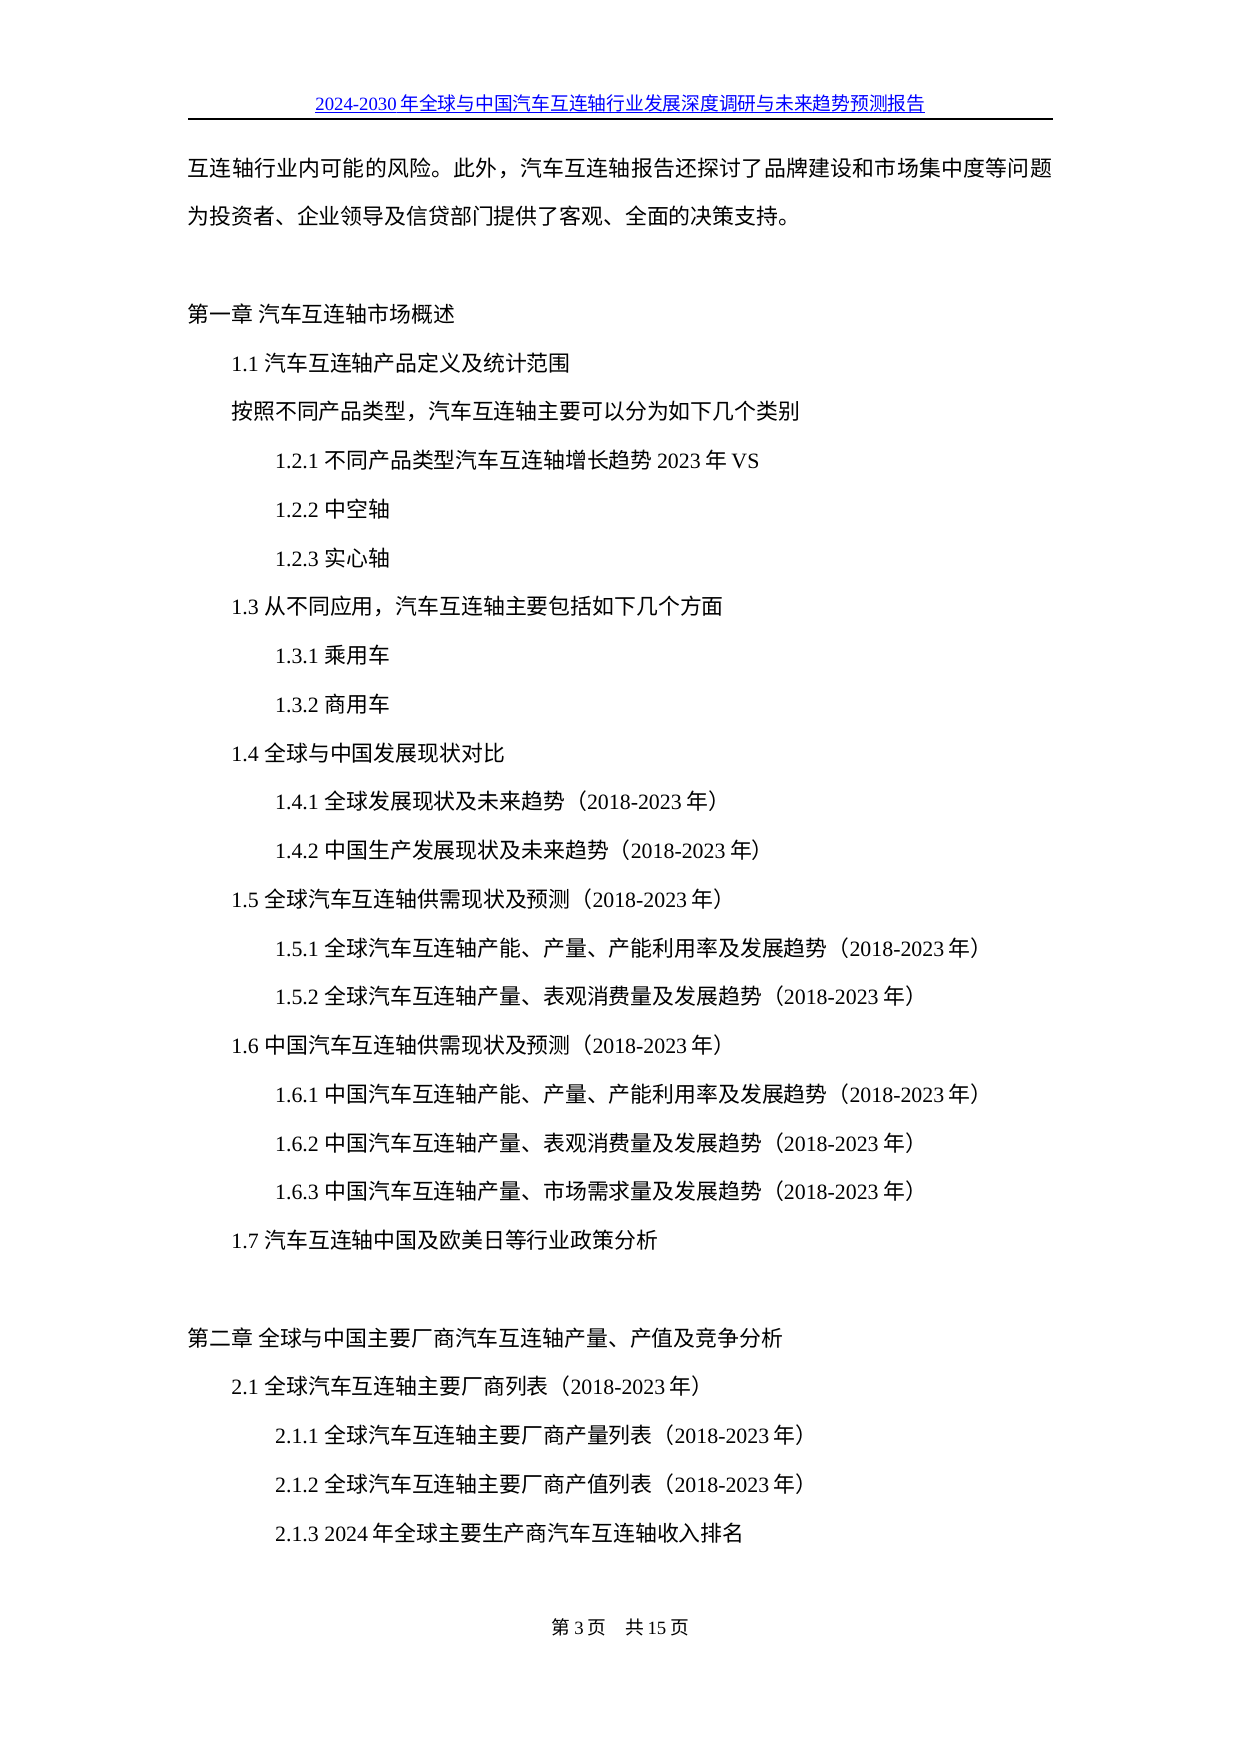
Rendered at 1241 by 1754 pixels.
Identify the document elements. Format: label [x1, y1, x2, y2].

text [187, 150, 1053, 1548]
